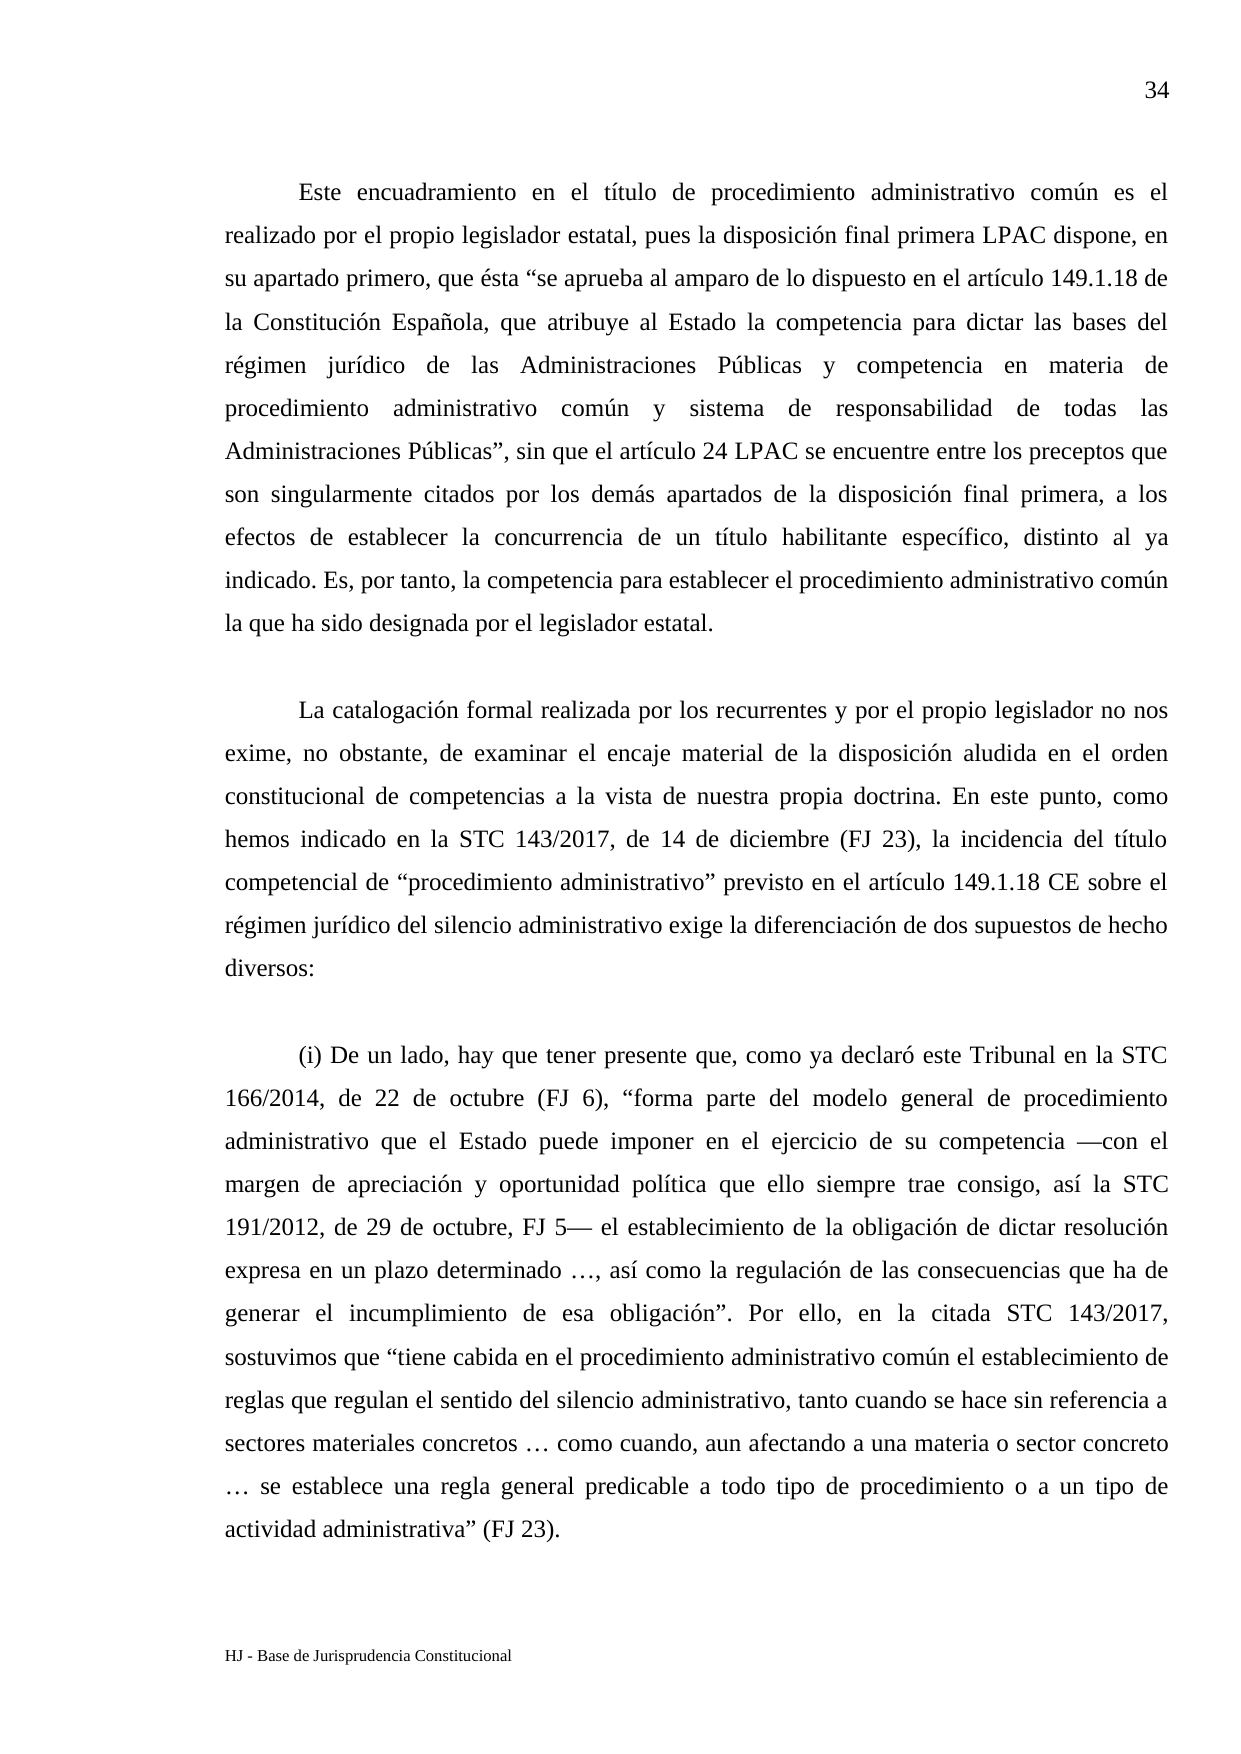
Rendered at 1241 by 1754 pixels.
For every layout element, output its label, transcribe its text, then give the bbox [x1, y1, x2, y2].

text La catalogación formal realizada por los recurrentes y por el propio legislador no nos exime, no obstante, de examinar el encaje material de la disposición aludida en el orden constitucional de competencias a la vista de nuestra propia doctrina. En este punto, como hemos indicado en la STC 143/2017, de 14 de diciembre (FJ 23), la incidencia del título competencial de “procedimiento administrativo” previsto en el artículo 149.1.18 CE sobre el régimen jurídico del silencio administrativo exige la diferenciación de dos supuestos de hecho diversos: [224, 695, 1169, 982]
text Este encuadramiento en el título de procedimiento administrativo común es el realizado por el propio legislador estatal, pues la disposición final primera LPAC dispone, en su apartado primero, que ésta “se aprueba al amparo de lo dispuesto en el artículo 149.1.18 de la Constitución Española, que atribuye al Estado la competencia para dictar las bases del régimen jurídico de las Administraciones Públicas y competencia en materia de procedimiento administrativo común y sistema de responsabilidad de todas las Administraciones Públicas”, sin que el artículo 24 LPAC se encuentre entre los preceptos que son singularmente citados por los demás apartados de la disposición final primera, a los efectos de establecer la concurrencia de un título habilitante específico, distinto al ya indicado. Es, por tanto, la competencia para establecer el procedimiento administrativo común la que ha sido designada por el legislador estatal. [224, 177, 1169, 637]
text (i) De un lado, hay que tener presente que, como ya declaró este Tribunal en la STC 166/2014, de 22 de octubre (FJ 6), “forma parte del modelo general de procedimiento administrativo que el Estado puede imponer en el ejercicio de su competencia —con el margen de apreciación y oportunidad política que ello siempre trae consigo, así la STC 191/2012, de 29 de octubre, FJ 5— el establecimiento de la obligación de dictar resolución expresa en un plazo determinado …, así como la regulación de las consecuencias que ha de generar el incumplimiento de esa obligación”. Por ello, en la citada STC 143/2017, sostuvimos que “tiene cabida en el procedimiento administrativo común el establecimiento de reglas que regulan el sentido del silencio administrativo, tanto cuando se hace sin referencia a sectores materiales concretos … como cuando, aun afectando a una materia o sector concreto … se establece una regla general predicable a todo tipo de procedimiento o a un tipo de actividad administrativa” (FJ 23). [224, 1040, 1169, 1543]
